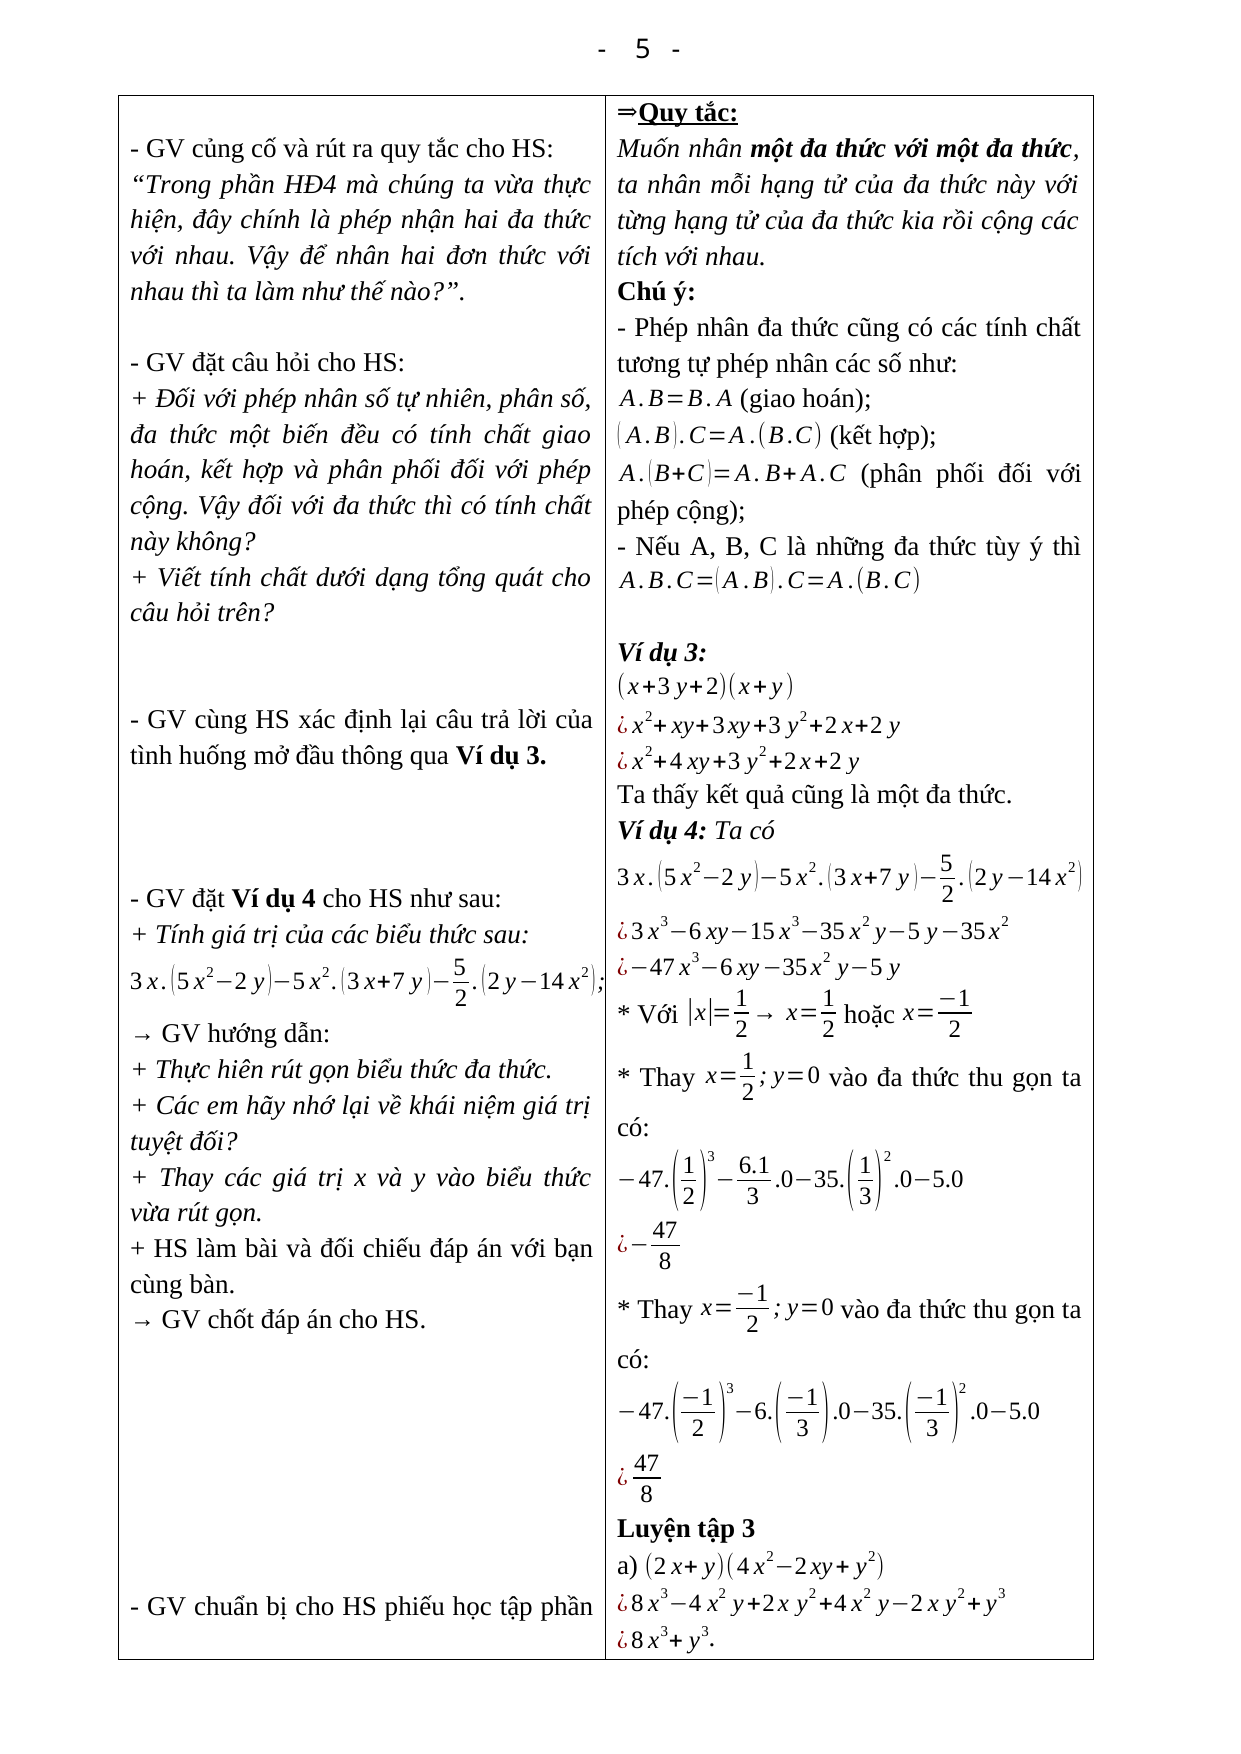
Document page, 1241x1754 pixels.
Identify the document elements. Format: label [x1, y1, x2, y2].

table_cell [119, 96, 605, 1658]
table_cell [606, 96, 1093, 1658]
